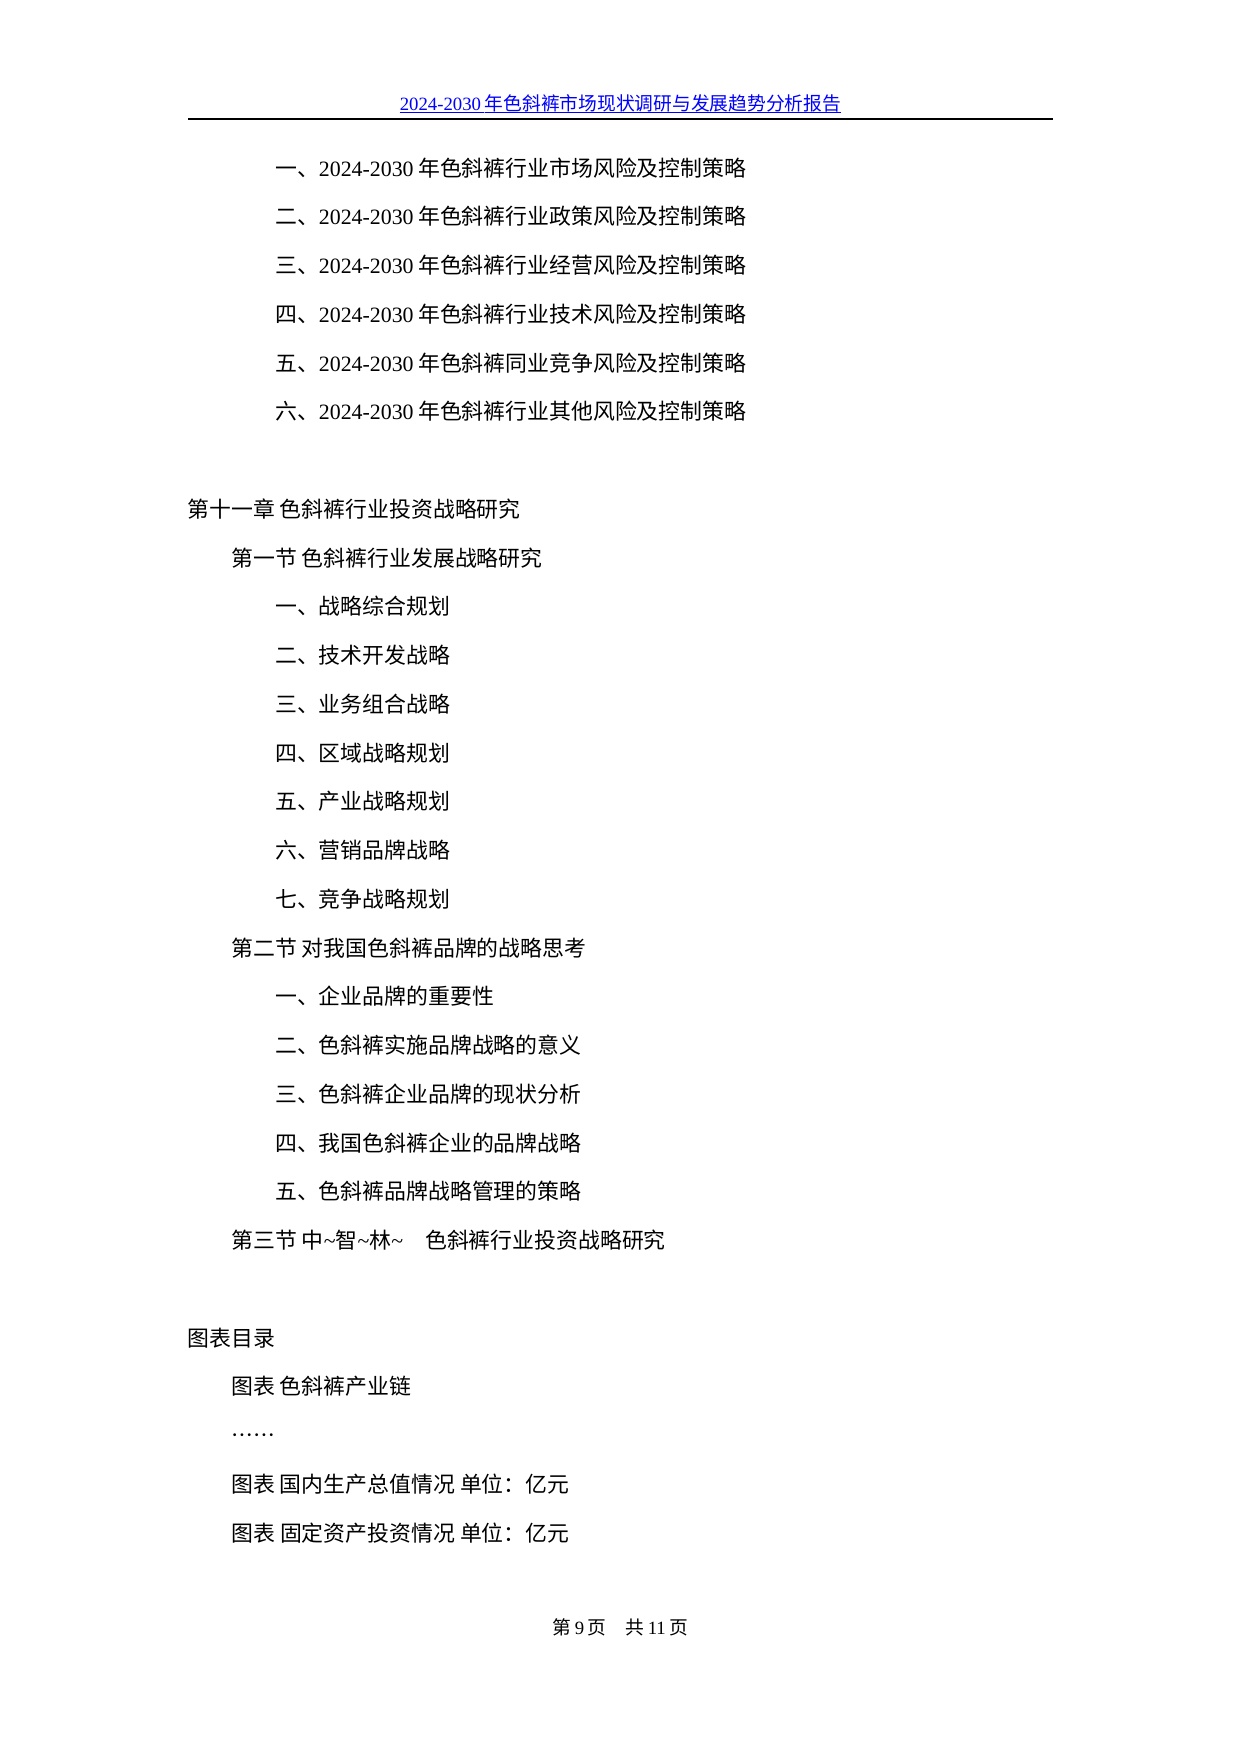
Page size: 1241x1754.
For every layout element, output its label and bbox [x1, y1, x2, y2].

text [187, 150, 1053, 1548]
